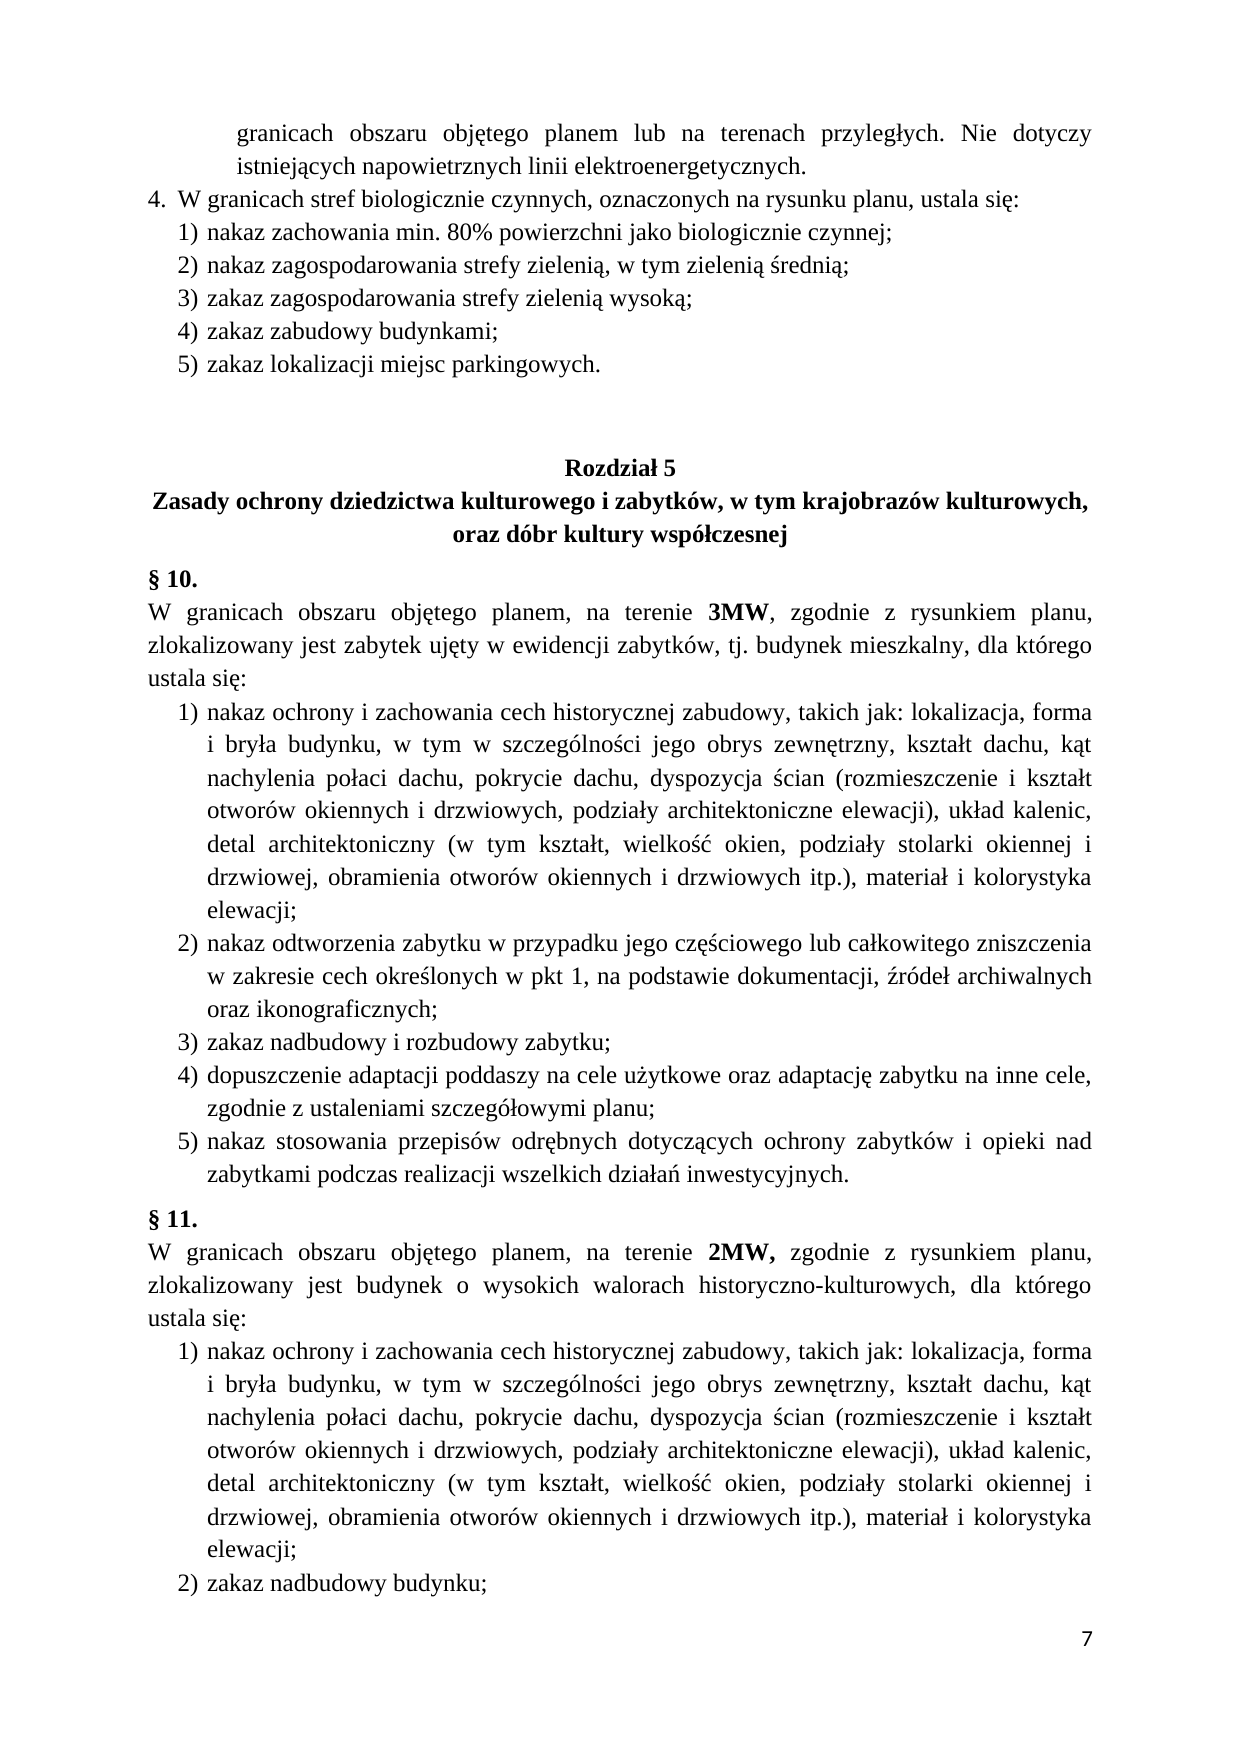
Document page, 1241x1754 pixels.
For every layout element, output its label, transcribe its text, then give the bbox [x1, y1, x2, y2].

list nakaz ochrony i zachowania cech historycznej zabudowy, takich jak: lokalizacja, forma i bryła budynku, w tym w szczególności jego obrys zewnętrzny, kształt dachu, kąt nachylenia połaci dachu, pokrycie dachu, dyspozycja ścian (rozmieszczenie i kształt otworów okiennych i drzwiowych, podziały architektoniczne elewacji), układ kalenic, detal architektoniczny (w tym kształt, wielkość okien, podziały stolarki okiennej i drzwiowej, obramienia otworów okiennych i drzwiowych itp.), materiał i kolorystyka elewacji; [177, 1336, 1093, 1563]
text W granicach obszaru objętego planem, na terenie 2MW, zgodnie z rysunkiem planu, zlokalizowany jest budynek o wysokich walorach historyczno-kulturowych, dla którego ustala się: [148, 1237, 1093, 1332]
list zakaz nadbudowy i rozbudowy zabytku; [177, 1027, 1093, 1056]
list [207, 118, 1093, 180]
list zakaz lokalizacji miejsc parkingowych. [177, 349, 1093, 378]
list zakaz zabudowy budynkami; [177, 316, 1093, 345]
list dopuszczenie adaptacji poddaszy na cele użytkowe oraz adaptację zabytku na inne cele, zgodnie z ustaleniami szczegółowymi planu; [177, 1060, 1093, 1122]
list nakaz zagospodarowania strefy zielenią, w tym zielenią średnią; [177, 250, 1093, 279]
text Rozdział 5 [148, 453, 1093, 482]
list zakaz zagospodarowania strefy zielenią wysoką; [177, 283, 1093, 312]
text W granicach obszaru objętego planem, na terenie 3MW, zgodnie z rysunkiem planu, zlokalizowany jest zabytek ujęty w ewidencji zabytków, tj. budynek mieszkalny, dla którego ustala się: [148, 597, 1093, 692]
subtitle Zasady ochrony dziedzictwa kulturowego i zabytków, w tym krajobrazów kulturowych, oraz dóbr kultury współczesnej [148, 486, 1093, 548]
list nakaz zachowania min. 80% powierzchni jako biologicznie czynnej; [177, 217, 1093, 246]
list W granicach stref biologicznie czynnych, oznaczonych na rysunku planu, ustala się: [148, 184, 1093, 213]
list nakaz odtworzenia zabytku w przypadku jego częściowego lub całkowitego zniszczenia w zakresie cech określonych w pkt 1, na podstawie dokumentacji, źródeł archiwalnych oraz ikonograficznych; [177, 928, 1093, 1022]
list nakaz stosowania przepisów odrębnych dotyczących ochrony zabytków i opieki nad zabytkami podczas realizacji wszelkich działań inwestycyjnych. [177, 1126, 1093, 1188]
list zakaz nadbudowy budynku; [177, 1568, 1093, 1596]
list nakaz ochrony i zachowania cech historycznej zabudowy, takich jak: lokalizacja, forma i bryła budynku, w tym w szczególności jego obrys zewnętrzny, kształt dachu, kąt nachylenia połaci dachu, pokrycie dachu, dyspozycja ścian (rozmieszczenie i kształt otworów okiennych i drzwiowych, podziały architektoniczne elewacji), układ kalenic, detal architektoniczny (w tym kształt, wielkość okien, podziały stolarki okiennej i drzwiowej, obramienia otworów okiennych i drzwiowych itp.), materiał i kolorystyka elewacji; [177, 697, 1093, 923]
